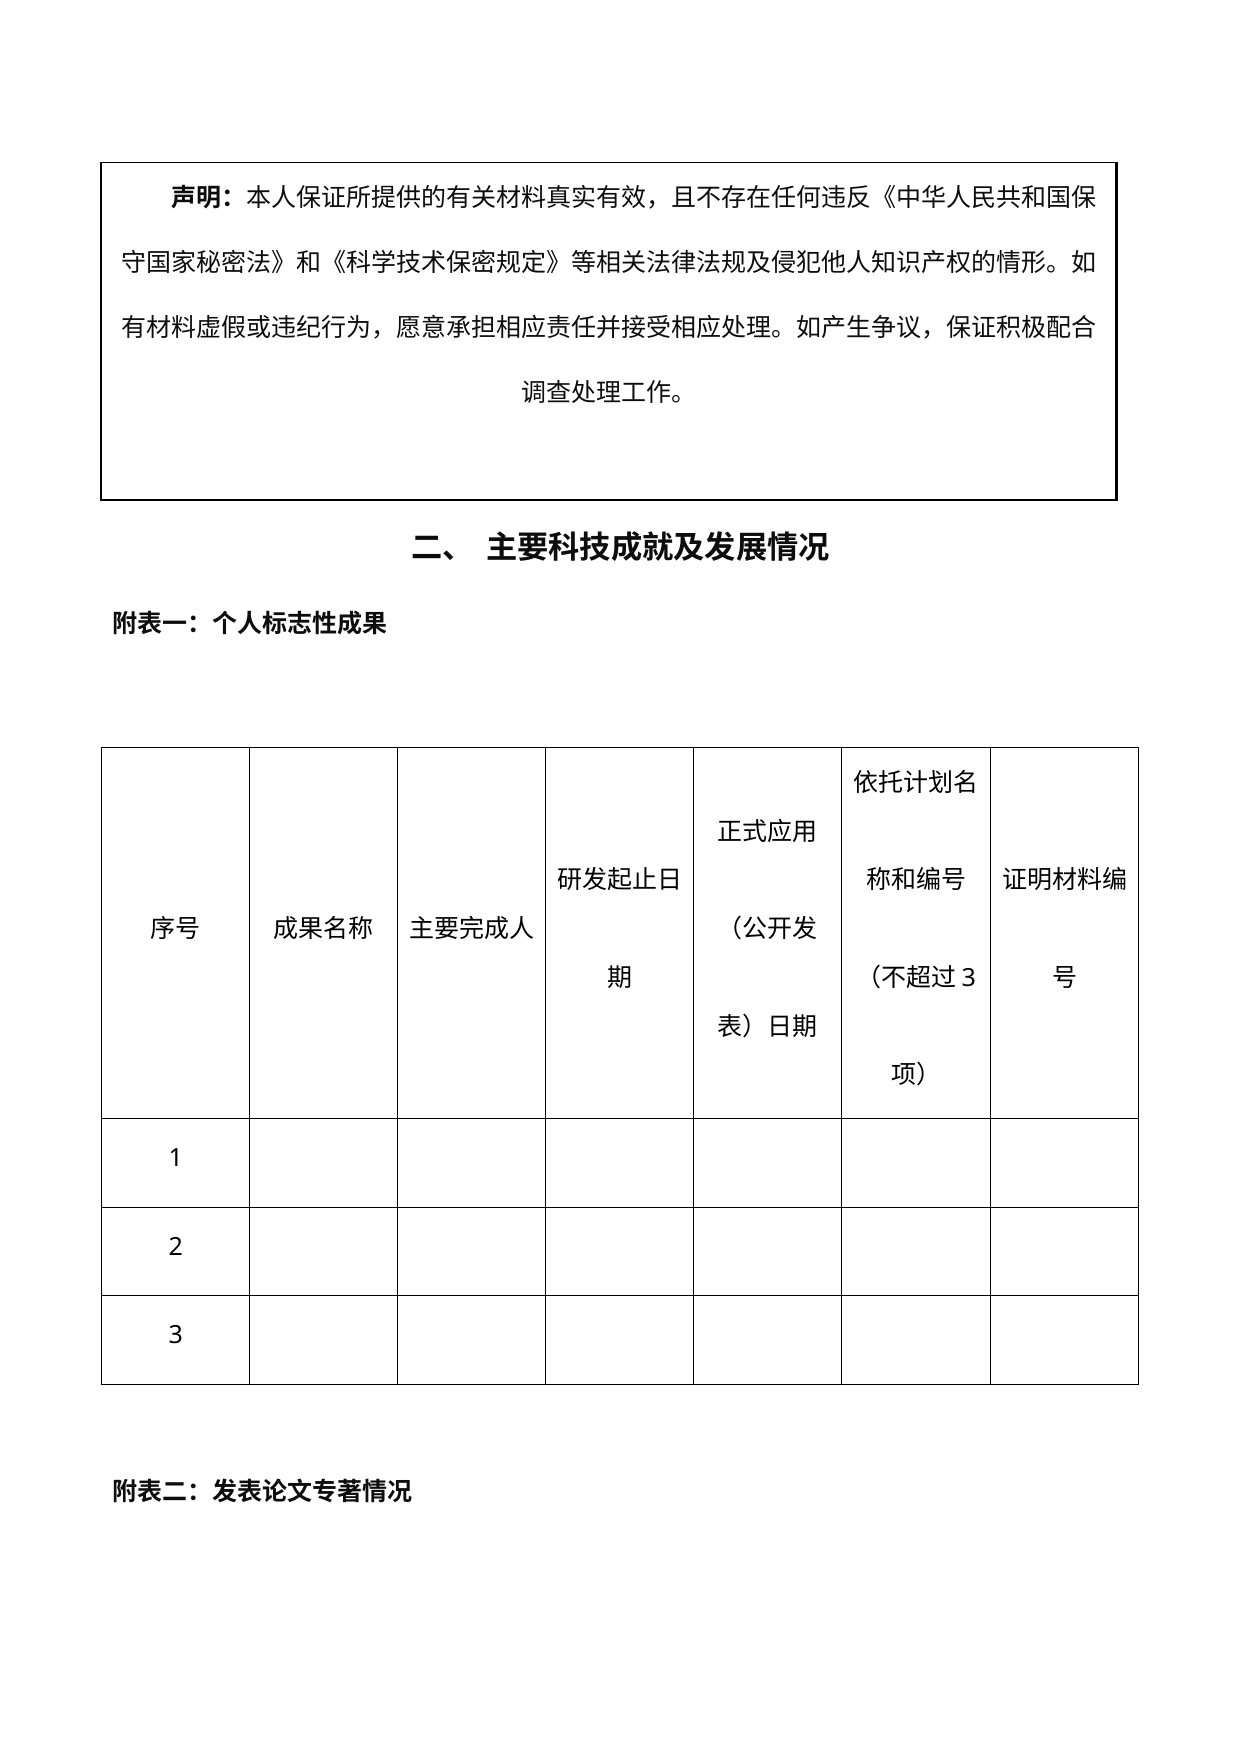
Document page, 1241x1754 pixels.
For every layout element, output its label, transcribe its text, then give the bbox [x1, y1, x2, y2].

table_cell [250, 1119, 397, 1207]
table_header 正式应用（公开发表）日期 [694, 748, 841, 1118]
table_cell [250, 1208, 397, 1295]
table_cell 声明：本人保证所提供的有关材料真实有效，且不存在任何违反《中华人民共和国保守国家秘密法》和《科学技术保密规定》等相关法律法规及侵犯他人知识产权的情形。如有材料虚假或违纪行为，愿意承担相应责任并接受相应处理。如产生争议，保证积极配合调查处理工作。 本人签名： 年 月 日 [102, 163, 1115, 499]
table_cell [398, 1208, 545, 1295]
table_header 成果名称 [250, 748, 397, 1118]
table_cell [991, 1296, 1138, 1384]
table_cell [842, 1296, 990, 1384]
table_cell [398, 1296, 545, 1384]
table_header 依托计划名称和编号（不超过3项） [842, 748, 990, 1118]
table_cell 1 [102, 1119, 249, 1207]
table_header 研发起止日期 [546, 748, 693, 1118]
table_cell [694, 1119, 841, 1207]
table_cell 2 [102, 1208, 249, 1295]
table_cell [546, 1119, 693, 1207]
table_cell [694, 1296, 841, 1384]
table_cell [842, 1208, 990, 1295]
list 主要科技成就及发展情况 [112, 512, 1128, 577]
table_cell [694, 1208, 841, 1295]
table_cell [398, 1119, 545, 1207]
text 附表一：个人标志性成果 [112, 589, 1128, 654]
table_cell [546, 1296, 693, 1384]
table_cell [546, 1208, 693, 1295]
table_cell [842, 1119, 990, 1207]
table_header 证明材料编号 [991, 748, 1138, 1118]
table_cell [991, 1208, 1138, 1295]
table_header 序号 [102, 748, 249, 1118]
table_header 主要完成人 [398, 748, 545, 1118]
text 附表二：发表论文专著情况 [112, 1457, 1128, 1522]
table_cell [991, 1119, 1138, 1207]
table_cell 3 [102, 1296, 249, 1384]
table_cell [250, 1296, 397, 1384]
